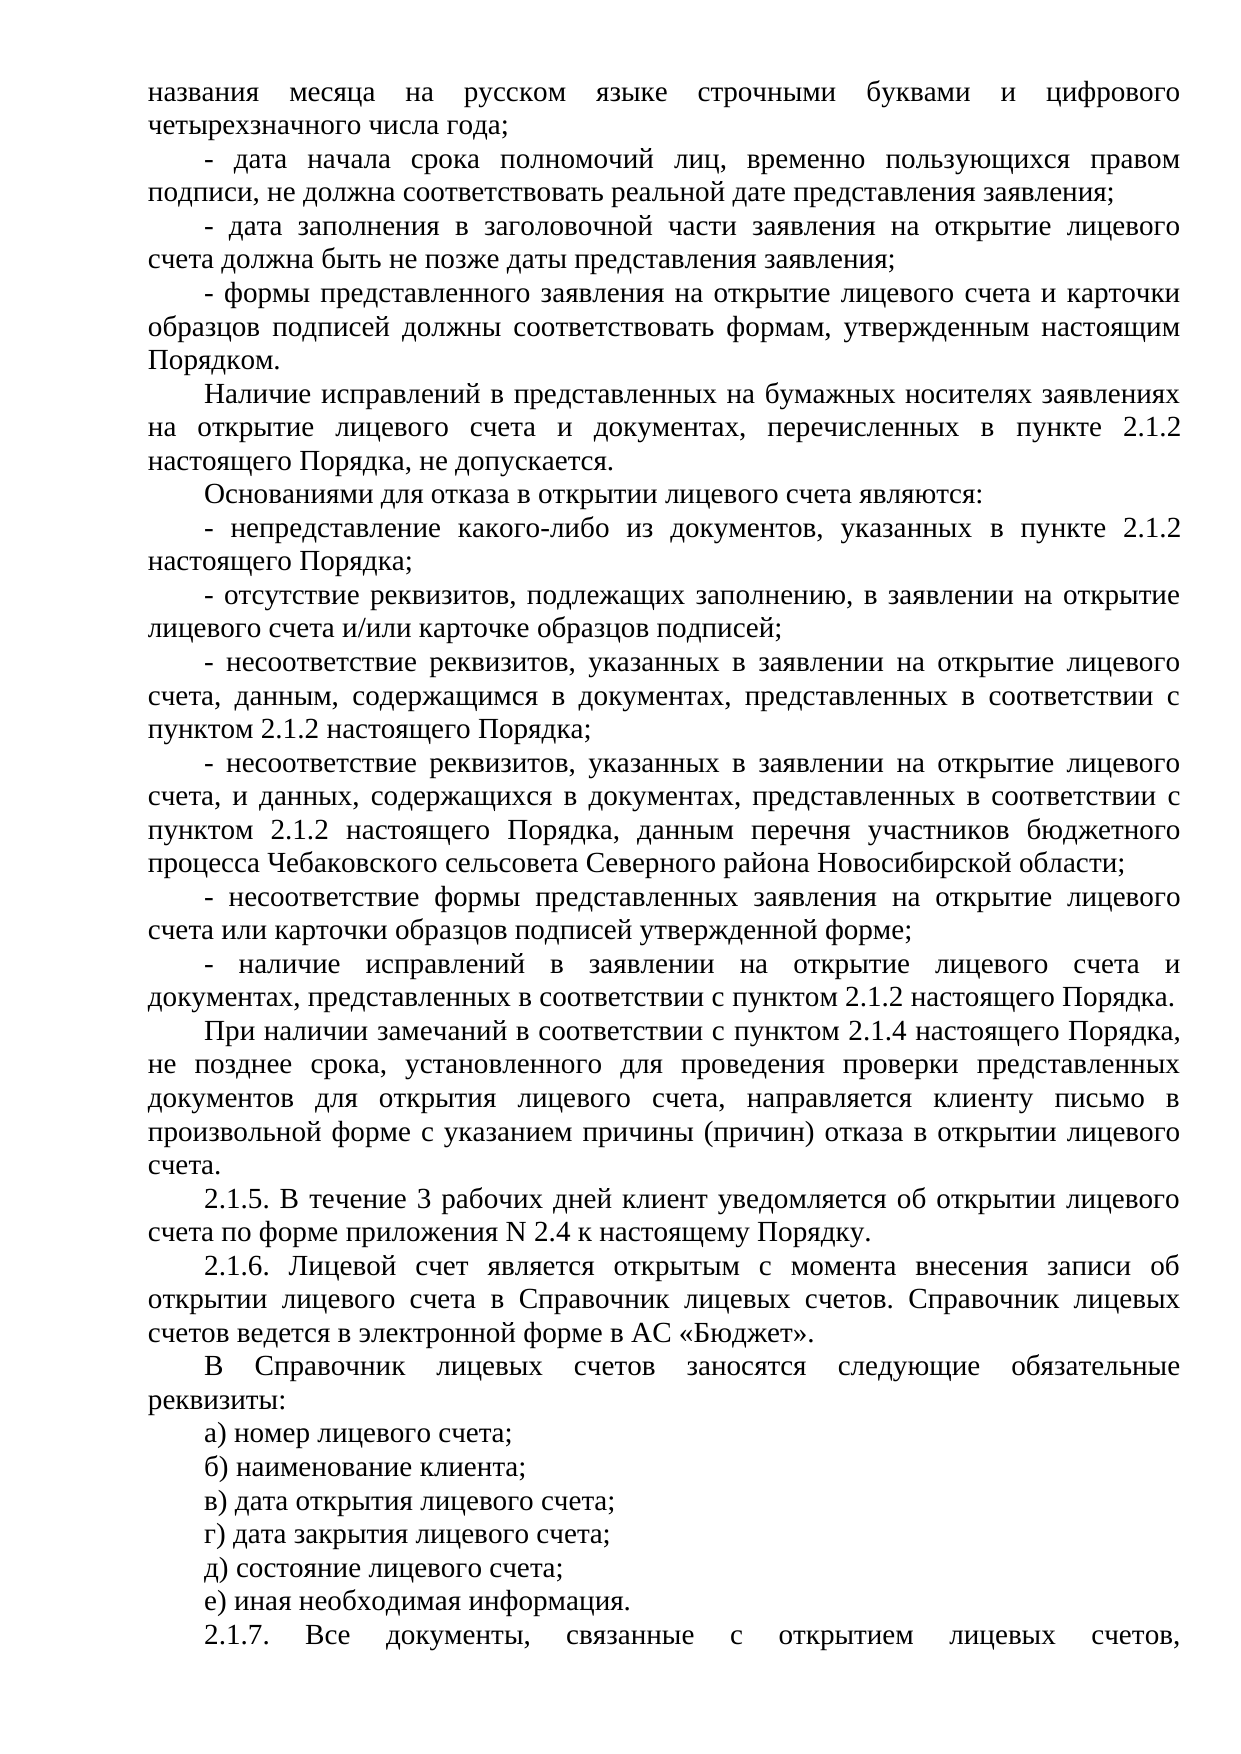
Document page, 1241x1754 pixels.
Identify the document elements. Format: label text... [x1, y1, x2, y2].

text - несоответствие формы представленных заявления на открытие лицевого счета или карточки образцов подписей утвержденной форме; [148, 879, 1181, 946]
text - несоответствие реквизитов, указанных в заявлении на открытие лицевого счета, и данных, содержащихся в документах, представленных в соответствии с пунктом 2.1.2 настоящего Порядка, данным перечня участников бюджетного процесса Чебаковского сельсовета Северного района Новосибирской области; [148, 745, 1181, 879]
text в) дата открытия лицевого счета; [148, 1483, 1181, 1516]
text - дата заполнения в заголовочной части заявления на открытие лицевого счета должна быть не позже даты представления заявления; [148, 208, 1181, 275]
text е) иная необходимая информация. [148, 1583, 1181, 1617]
text При наличии замечаний в соответствии с пунктом 2.1.4 настоящего Порядка, не позднее срока, установленного для проведения проверки представленных документов для открытия лицевого счета, направляется клиенту письмо в произвольной форме с указанием причины (причин) отказа в открытии лицевого счета. [148, 1013, 1181, 1181]
text - непредставление какого-либо из документов, указанных в пункте 2.1.2 настоящего Порядка; [148, 510, 1181, 577]
text а) номер лицевого счета; [148, 1416, 1181, 1449]
text - формы представленного заявления на открытие лицевого счета и карточки образцов подписей должны соответствовать формам, утвержденным настоящим Порядком. [148, 275, 1181, 376]
text - наличие исправлений в заявлении на открытие лицевого счета и документах, представленных в соответствии с пунктом 2.1.2 настоящего Порядка. [148, 946, 1181, 1013]
text Основаниями для отказа в открытии лицевого счета являются: [148, 476, 1181, 510]
text В Справочник лицевых счетов заносятся следующие обязательные реквизиты: [148, 1348, 1181, 1416]
text 2.1.6. Лицевой счет является открытым с момента внесения записи об открытии лицевого счета в Справочник лицевых счетов. Справочник лицевых счетов ведется в электронной форме в АС «Бюджет». [148, 1248, 1181, 1348]
text - несоответствие реквизитов, указанных в заявлении на открытие лицевого счета, данным, содержащимся в документах, представленных в соответствии с пунктом 2.1.2 настоящего Порядка; [148, 644, 1181, 745]
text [148, 74, 1181, 141]
text д) состояние лицевого счета; [148, 1550, 1181, 1583]
text - дата начала срока полномочий лиц, временно пользующихся правом подписи, не должна соответствовать реальной дате представления заявления; [148, 141, 1181, 208]
text - отсутствие реквизитов, подлежащих заполнению, в заявлении на открытие лицевого счета и/или карточке образцов подписей; [148, 577, 1181, 644]
text б) наименование клиента; [148, 1449, 1181, 1483]
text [148, 1617, 1181, 1650]
text Наличие исправлений в представленных на бумажных носителях заявлениях на открытие лицевого счета и документах, перечисленных в пункте 2.1.2 настоящего Порядка, не допускается. [148, 376, 1181, 476]
text г) дата закрытия лицевого счета; [148, 1516, 1181, 1550]
text 2.1.5. В течение 3 рабочих дней клиент уведомляется об открытии лицевого счета по форме приложения N 2.4 к настоящему Порядку. [148, 1181, 1181, 1248]
